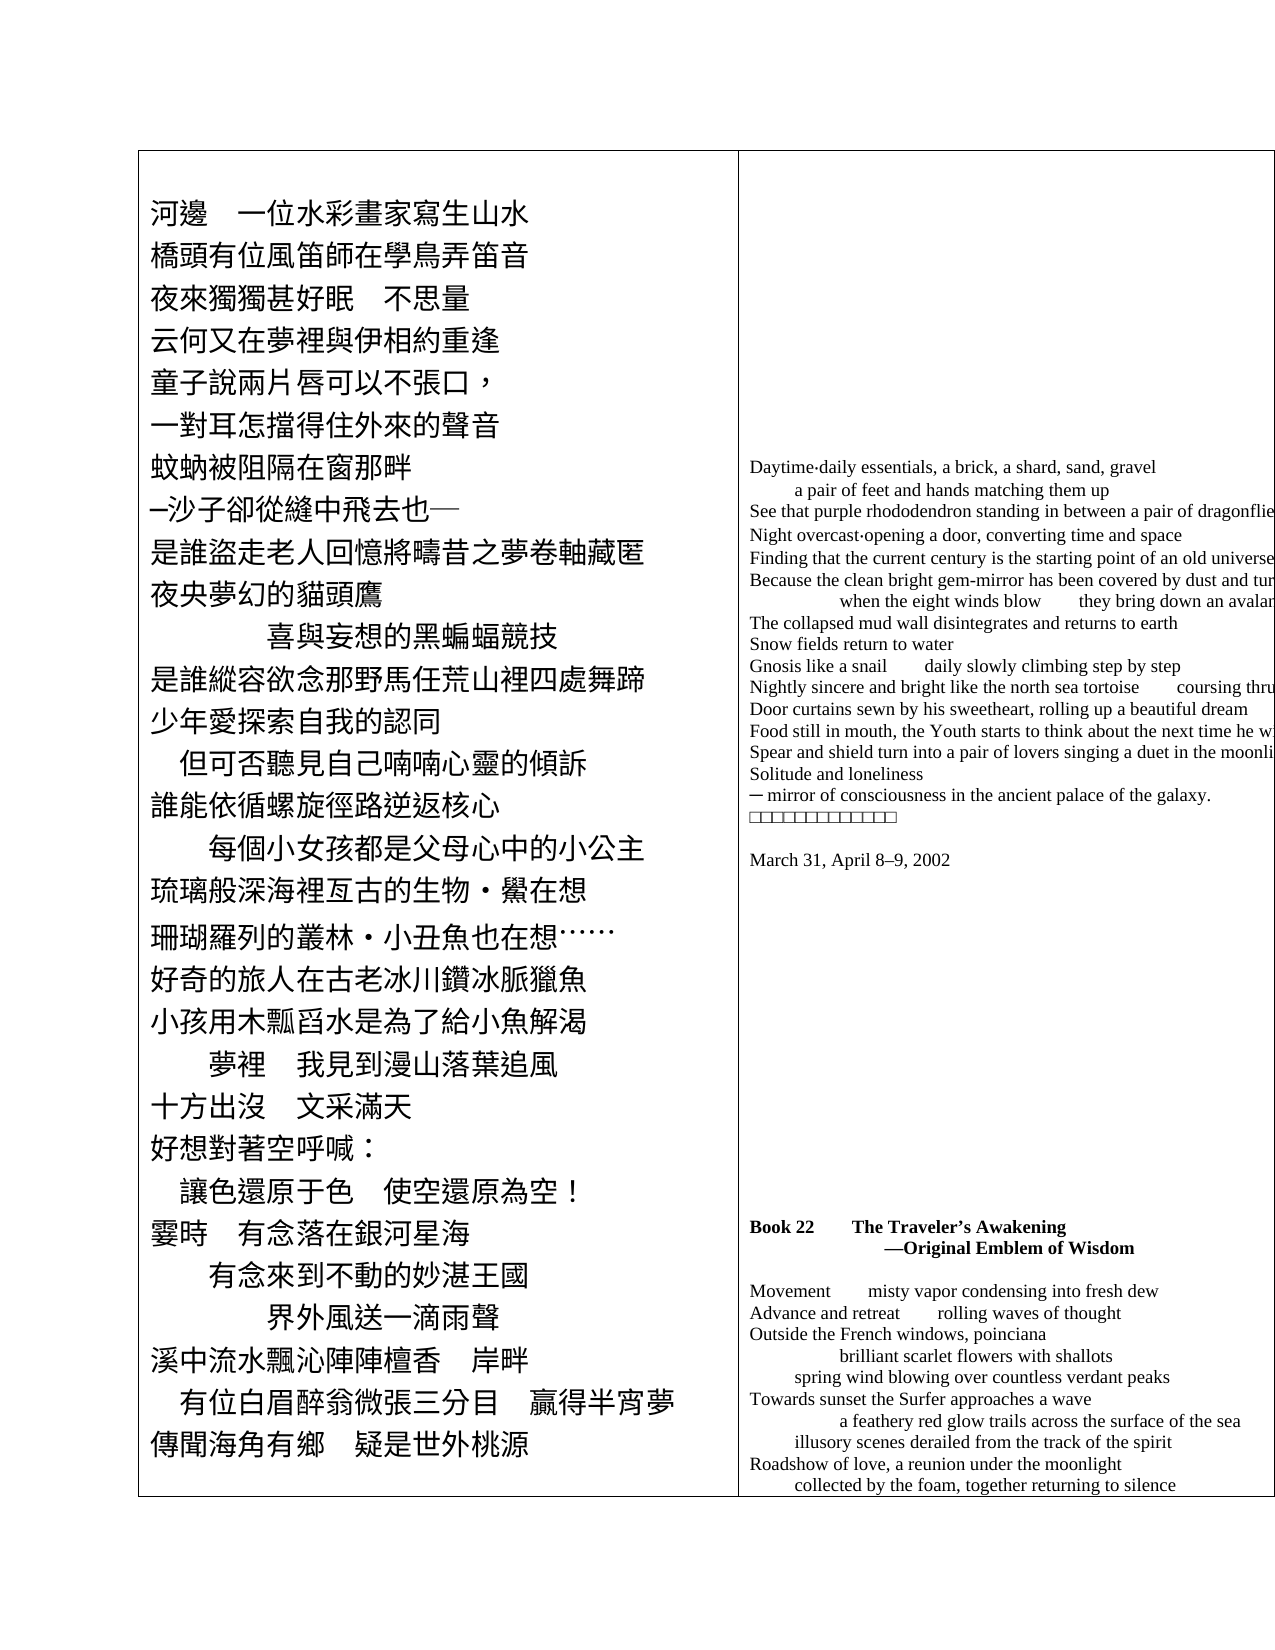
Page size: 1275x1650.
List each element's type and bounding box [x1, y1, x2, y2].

table_header [139, 151, 738, 1496]
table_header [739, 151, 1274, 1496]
